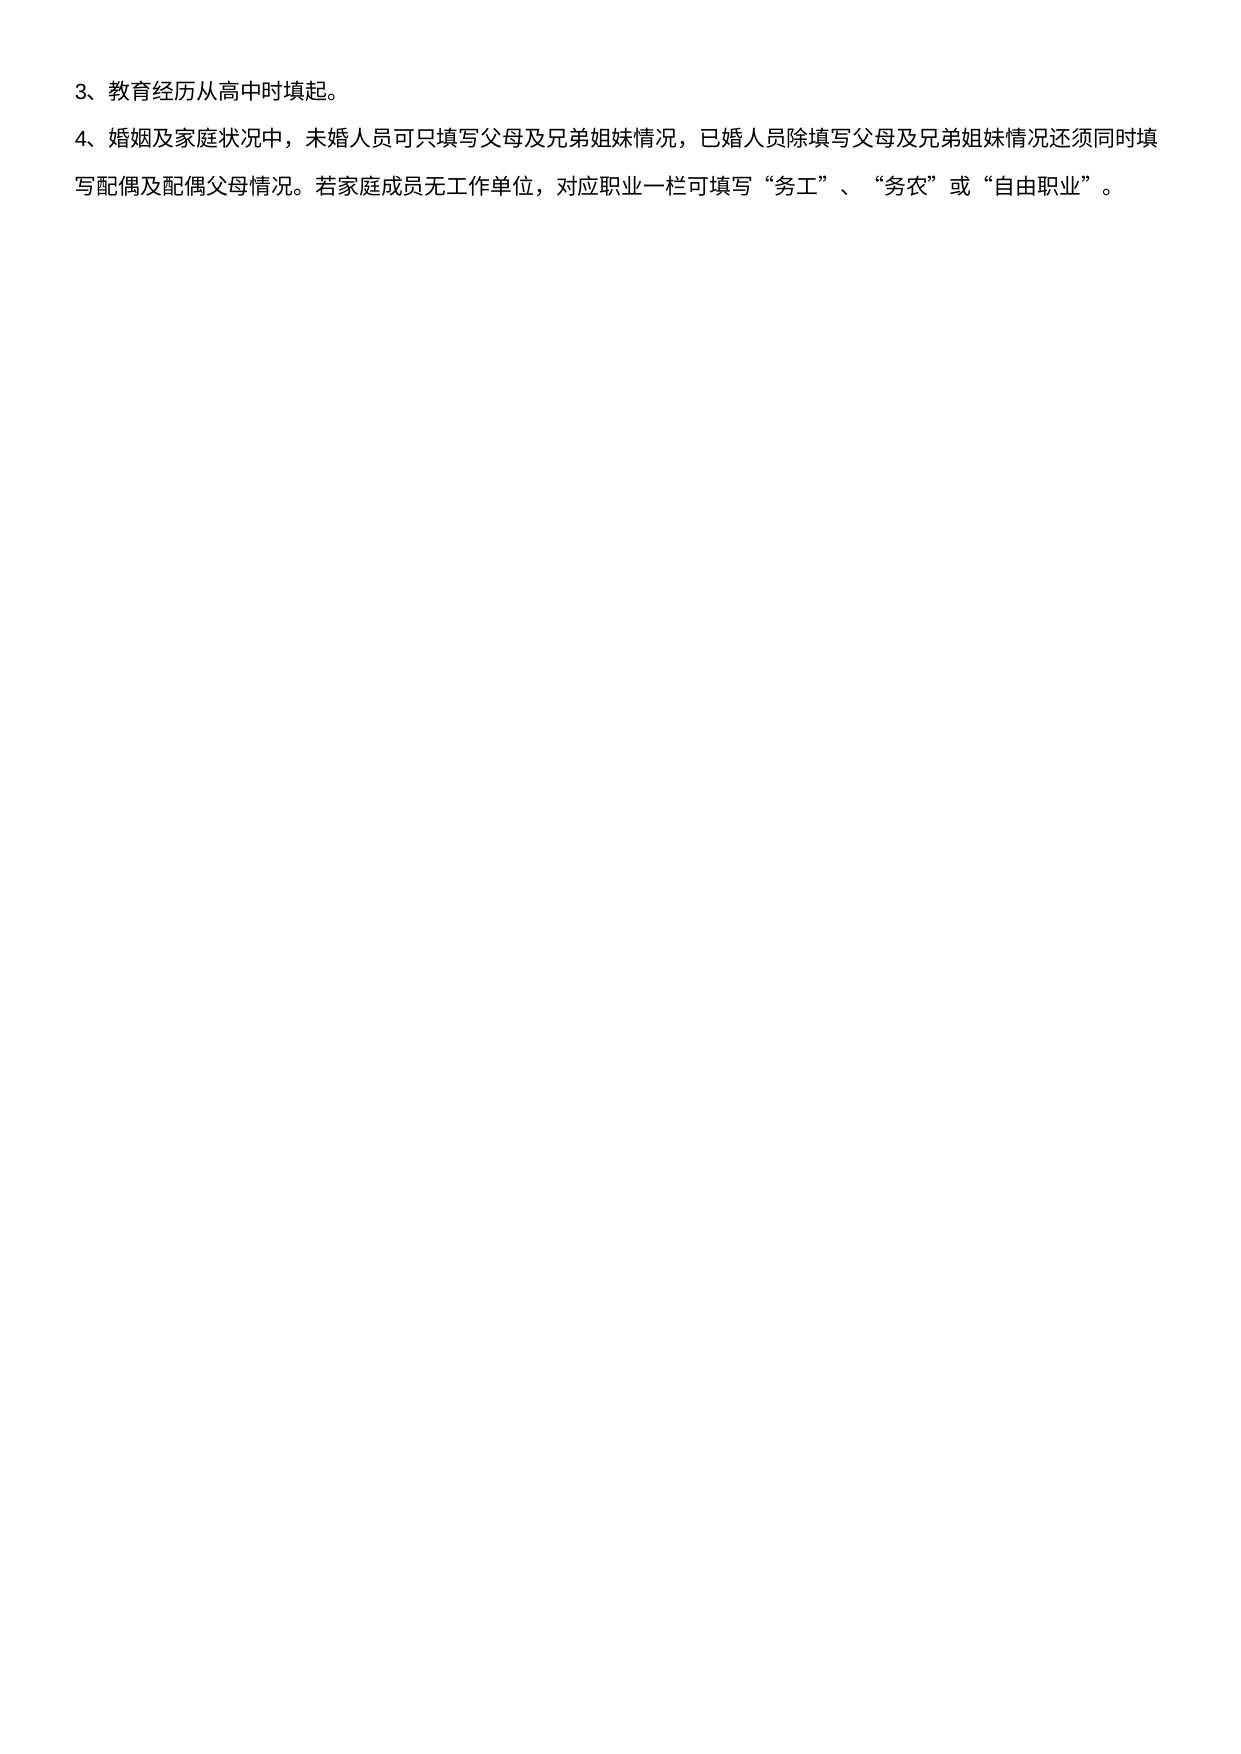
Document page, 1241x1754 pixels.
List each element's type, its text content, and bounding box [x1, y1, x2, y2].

list 教育经历从高中时填起。 [74, 74, 1166, 106]
list 婚姻及家庭状况中，未婚人员可只填写父母及兄弟姐妹情况，已婚人员除填写父母及兄弟姐妹情况还须同时填写配偶及配偶父母情况。若家庭成员无工作单位，对应职业一栏可填写“务工”、“务农”或“自由职业”。 [74, 121, 1166, 201]
